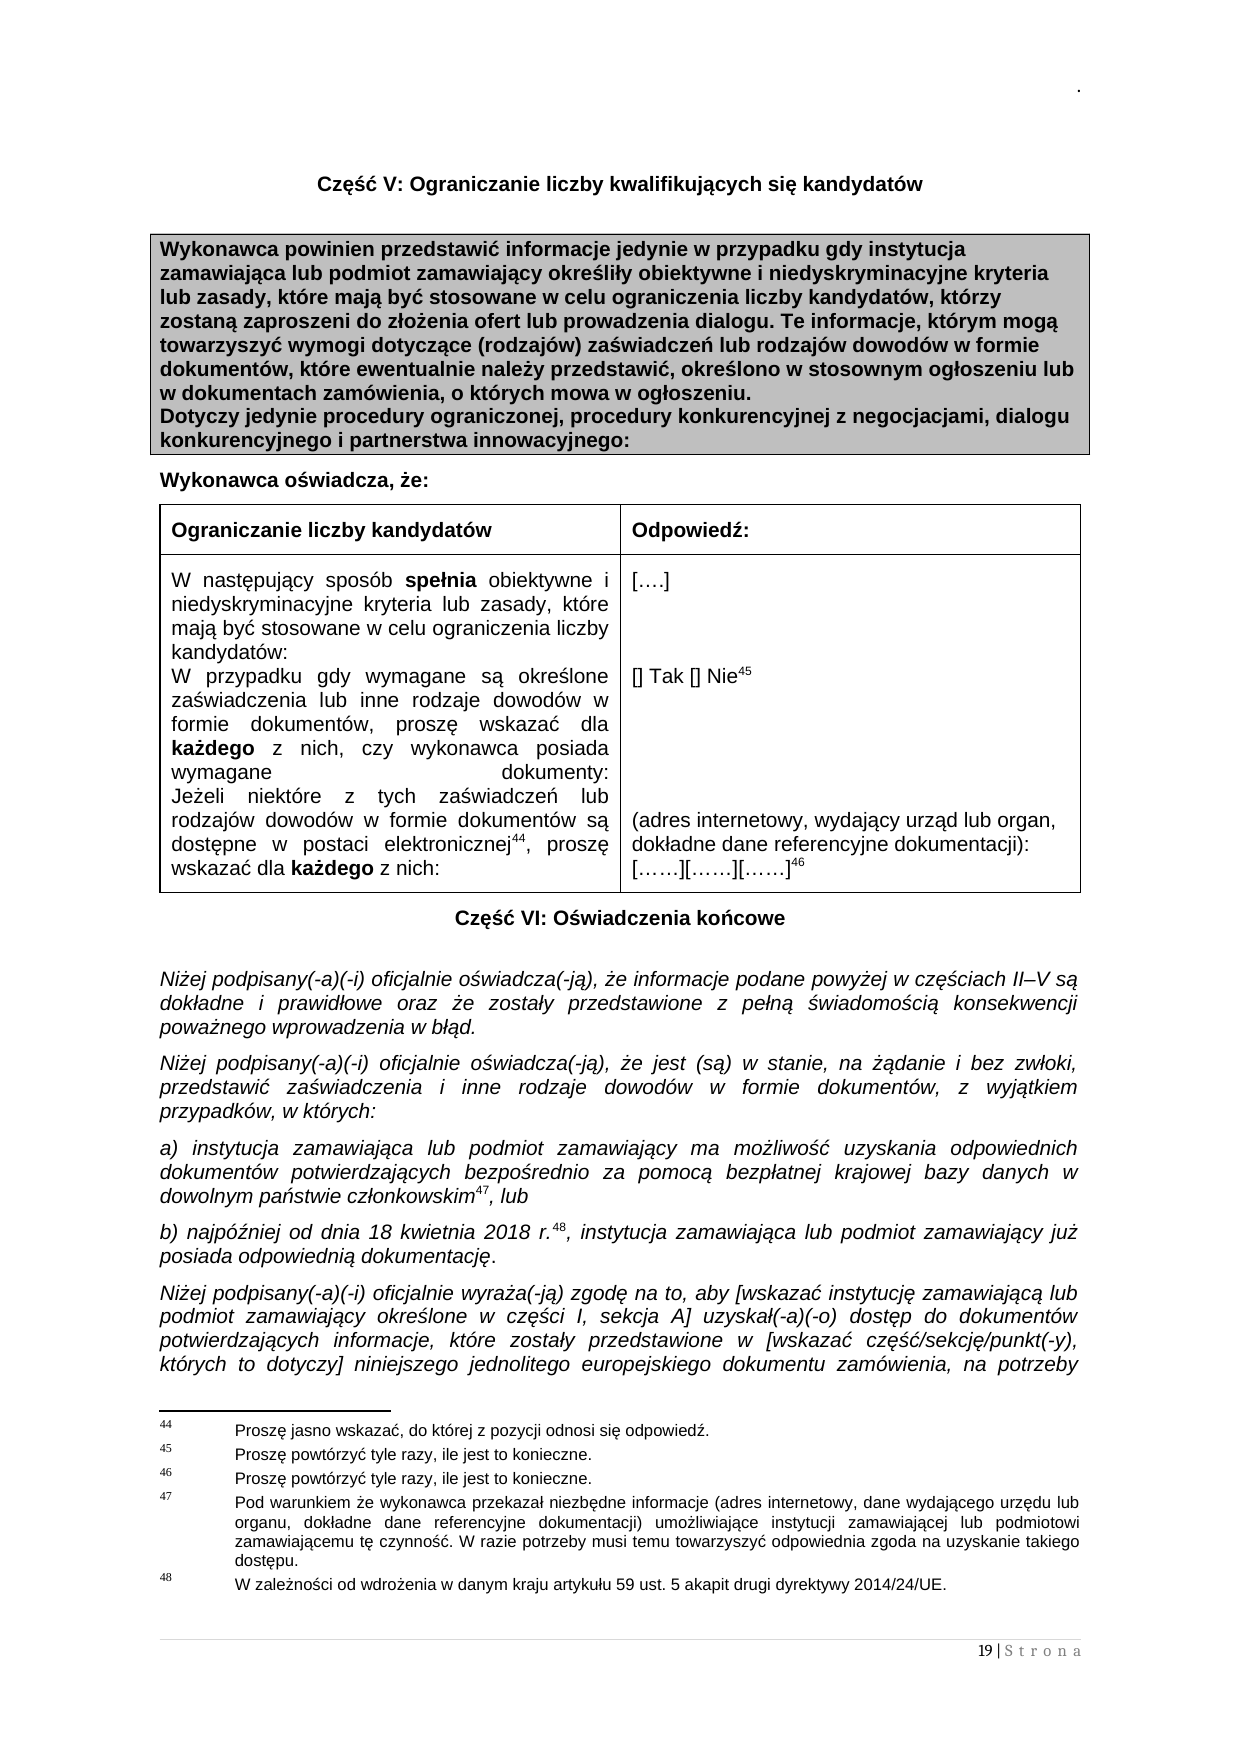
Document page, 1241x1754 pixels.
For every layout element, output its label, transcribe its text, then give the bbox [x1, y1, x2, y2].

text Wykonawca powinien przedstawić informacje jedynie w przypadku gdy instytucja zamawiająca lub podmiot zamawiający określiły obiektywne i niedyskryminacyjne kryteria lub zasady, które mają być stosowane w celu ograniczenia liczby kandydatów, którzy zostaną zaproszeni do złożenia ofert lub prowadzenia dialogu. Te informacje, którym mogą towarzyszyć wymogi dotyczące (rodzajów) zaświadczeń lub rodzajów dowodów w formie dokumentów, które ewentualnie należy przedstawić, określono w stosownym ogłoszeniu lub w dokumentach zamówienia, o których mowa w ogłoszeniu. Dotyczy jedynie procedury ograniczonej, procedury konkurencyjnej z negocjacjami, dialogu konkurencyjnego i partnerstwa innowacyjnego: [151, 235, 1089, 454]
table_cell W następujący sposób spełnia obiektywne i niedyskryminacyjne kryteria lub zasady, które mają być stosowane w celu ograniczenia liczby kandydatów: W przypadku gdy wymagane są określone zaświadczenia lub inne rodzaje dowodów w formie dokumentów, proszę wskazać dla każdego z nich, czy wykonawca posiada wymagane dokumenty: Jeżeli niektóre z tych zaświadczeń lub rodzajów dowodów w formie dokumentów są dostępne w postaci elektronicznej, proszę wskazać dla każdego z nich: [161, 555, 620, 892]
table_header Odpowiedź: [621, 505, 1080, 554]
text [159, 1280, 1081, 1376]
text a) instytucja zamawiająca lub podmiot zamawiający ma możliwość uzyskania odpowiednich dokumentów potwierdzających bezpośrednio za pomocą bezpłatnej krajowej bazy danych w dowolnym państwie członkowskim, lub [159, 1136, 1081, 1207]
text Niżej podpisany(-a)(-i) oficjalnie oświadcza(-ją), że jest (są) w stanie, na żądanie i bez zwłoki, przedstawić zaświadczenia i inne rodzaje dowodów w formie dokumentów, z wyjątkiem przypadków, w których: [159, 1051, 1081, 1123]
text Wykonawca oświadcza, że: [159, 468, 1081, 492]
table_header Ograniczanie liczby kandydatów [161, 505, 620, 554]
text Niżej podpisany(-a)(-i) oficjalnie oświadcza(-ją), że informacje podane powyżej w częściach II–V są dokładne i prawidłowe oraz że zostały przedstawione z pełną świadomością konsekwencji poważnego wprowadzenia w błąd. [159, 967, 1081, 1039]
text b) najpóźniej od dnia 18 kwietnia 2018 r., instytucja zamawiająca lub podmiot zamawiający już posiada odpowiednią dokumentację. [159, 1220, 1081, 1268]
text Część V: Ograniczanie liczby kwalifikujących się kandydatów [159, 172, 1081, 196]
table_cell [….] [] Tak [] Nie (adres internetowy, wydający urząd lub organ, dokładne dane referencyjne dokumentacji): [……][……][……] [621, 555, 1080, 892]
text Część VI: Oświadczenia końcowe [159, 905, 1081, 929]
